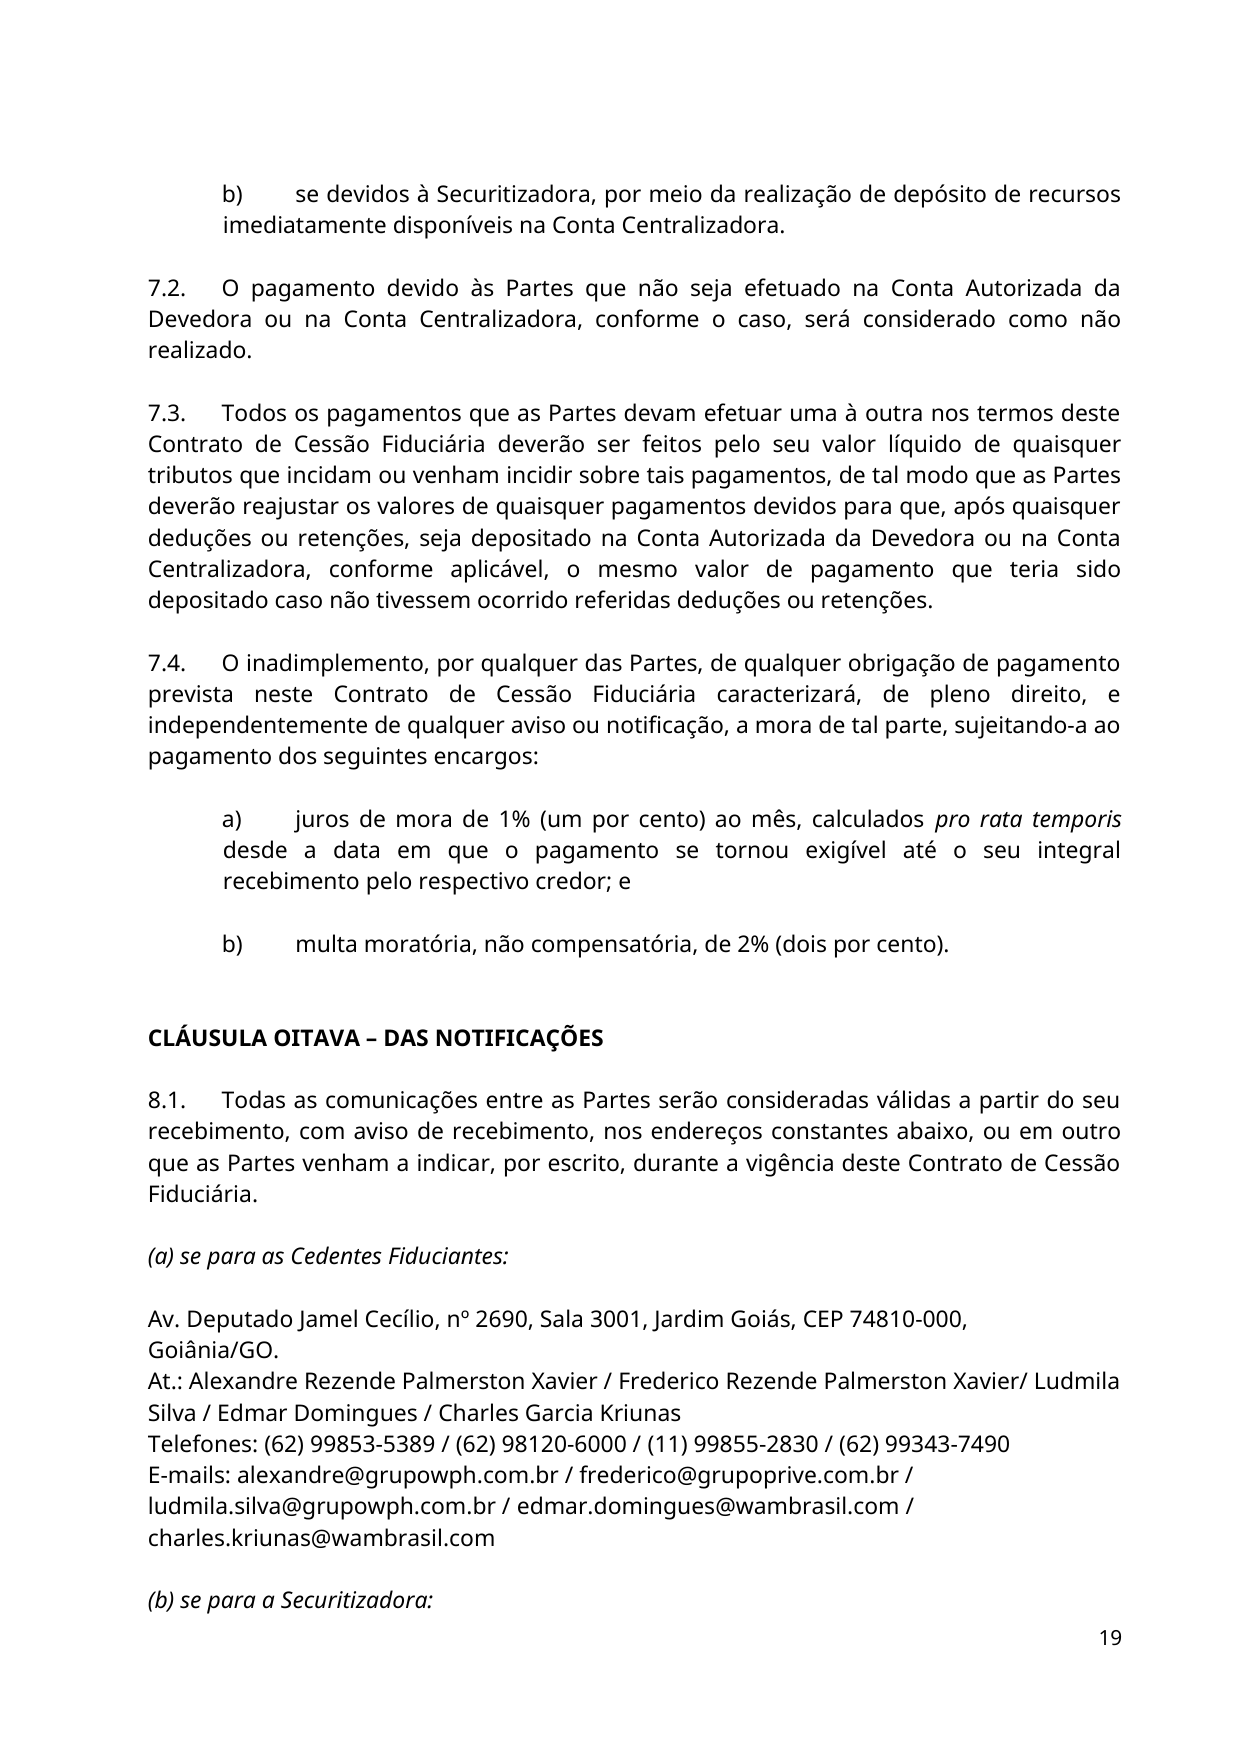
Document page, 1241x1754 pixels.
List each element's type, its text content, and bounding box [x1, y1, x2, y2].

text (a) se para as Cedentes Fiduciantes: [148, 1240, 1122, 1271]
text At.: Alexandre Rezende Palmerston Xavier / Frederico Rezende Palmerston Xavier/ Ludmila Silva / Edmar Domingues / Charles Garcia Kriunas [148, 1365, 1122, 1427]
list multa moratória, não compensatória, de 2% (dois por cento). [222, 927, 1122, 958]
list Todos os pagamentos que as Partes devam efetuar uma à outra nos termos deste Contrato de Cessão Fiduciária deverão ser feitos pelo seu valor líquido de quaisquer tributos que incidam ou venham incidir sobre tais pagamentos, de tal modo que as Partes deverão reajustar os valores de quaisquer pagamentos devidos para que, após quaisquer deduções ou retenções, seja depositado na Conta Autorizada da Devedora ou na Conta Centralizadora, conforme aplicável, o mesmo valor de pagamento que teria sido depositado caso não tivessem ocorrido referidas deduções ou retenções. [148, 396, 1122, 615]
text Telefones: (62) 99853-5389 / (62) 98120-6000 / (11) 99855-2830 / (62) 99343-7490 [148, 1427, 1122, 1458]
list juros de mora de 1% (um por cento) ao mês, calculados pro rata temporis desde a data em que o pagamento se tornou exigível até o seu integral recebimento pelo respectivo credor; e [222, 802, 1122, 896]
list se devidos à Securitizadora, por meio da realização de depósito de recursos imediatamente disponíveis na Conta Centralizadora. [222, 177, 1122, 240]
text (b) se para a Securitizadora: [148, 1583, 1122, 1615]
text Av. Deputado Jamel Cecílio, nº 2690, Sala 3001, Jardim Goiás, CEP 74810-000, [148, 1302, 1122, 1333]
text CLÁUSULA OITAVA – DAS NOTIFICAÇÕES [148, 1021, 1122, 1052]
list O pagamento devido às Partes que não seja efetuado na Conta Autorizada da Devedora ou na Conta Centralizadora, conforme o caso, será considerado como não realizado. [148, 271, 1122, 365]
list Todas as comunicações entre as Partes serão consideradas válidas a partir do seu recebimento, com aviso de recebimento, nos endereços constantes abaixo, ou em outro que as Partes venham a indicar, por escrito, durante a vigência deste Contrato de Cessão Fiduciária. [148, 1083, 1122, 1208]
text Goiânia/GO. [148, 1333, 1122, 1365]
list O inadimplemento, por qualquer das Partes, de qualquer obrigação de pagamento prevista neste Contrato de Cessão Fiduciária caracterizará, de pleno direito, e independentemente de qualquer aviso ou notificação, a mora de tal parte, sujeitando-a ao pagamento dos seguintes encargos: [148, 646, 1122, 771]
text E-mails: alexandre@grupowph.com.br / frederico@grupoprive.com.br / ludmila.silva@grupowph.com.br / edmar.domingues@wambrasil.com / charles.kriunas@wambrasil.com [148, 1458, 1122, 1552]
